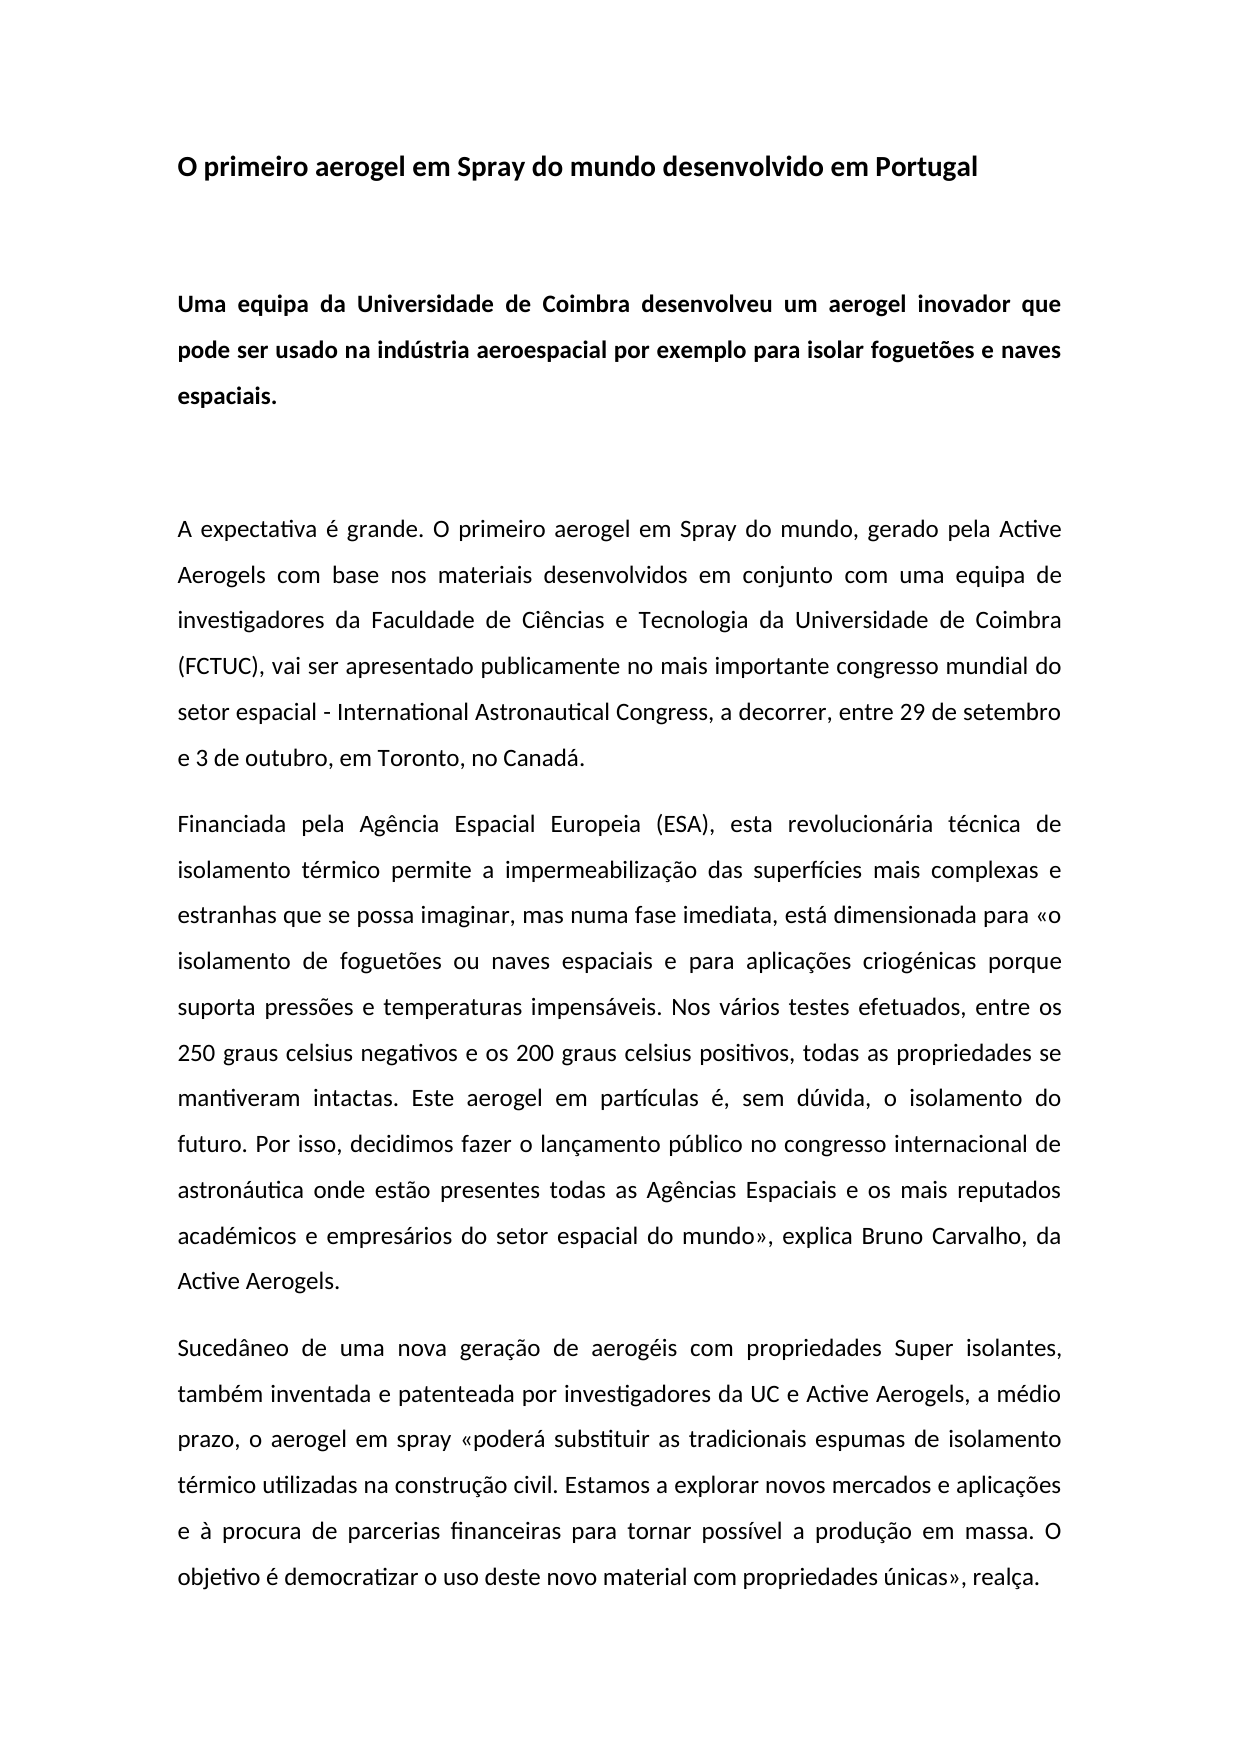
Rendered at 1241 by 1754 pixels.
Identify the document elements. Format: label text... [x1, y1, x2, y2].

text Sucedâneo de uma nova geração de aerogéis com propriedades Super isolantes, também inventada e patenteada por investigadores da UC e Active Aerogels, a médio prazo, o aerogel em spray «poderá substituir as tradicionais espumas de isolamento térmico utilizadas na construção civil. Estamos a explorar novos mercados e aplicações e à procura de parcerias financeiras para tornar possível a produção em massa. O objetivo é democratizar o uso deste novo material com propriedades únicas», realça. [177, 1332, 1063, 1591]
text Uma equipa da Universidade de Coimbra desenvolveu um aerogel inovador que pode ser usado na indústria aeroespacial por exemplo para isolar foguetões e naves espaciais. [177, 288, 1063, 410]
text O primeiro aerogel em Spray do mundo desenvolvido em Portugal [177, 148, 1063, 183]
text A expectativa é grande. O primeiro aerogel em Spray do mundo, gerado pela Active Aerogels com base nos materiais desenvolvidos em conjunto com uma equipa de investigadores da Faculdade de Ciências e Tecnologia da Universidade de Coimbra (FCTUC), vai ser apresentado publicamente no mais importante congresso mundial do setor espacial - International Astronautical Congress, a decorrer, entre 29 de setembro e 3 de outubro, em Toronto, no Canadá. [177, 513, 1063, 772]
text Financiada pela Agência Espacial Europeia (ESA), esta revolucionária técnica de isolamento térmico permite a impermeabilização das superfícies mais complexas e estranhas que se possa imaginar, mas numa fase imediata, está dimensionada para «o isolamento de foguetões ou naves espaciais e para aplicações criogénicas porque suporta pressões e temperaturas impensáveis. Nos vários testes efetuados, entre os 250 graus celsius negativos e os 200 graus celsius positivos, todas as propriedades se mantiveram intactas. Este aerogel em partículas é, sem dúvida, o isolamento do futuro. Por isso, decidimos fazer o lançamento público no congresso internacional de astronáutica onde estão presentes todas as Agências Espaciais e os mais reputados académicos e empresários do setor espacial do mundo», explica Bruno Carvalho, da Active Aerogels. [177, 808, 1063, 1296]
